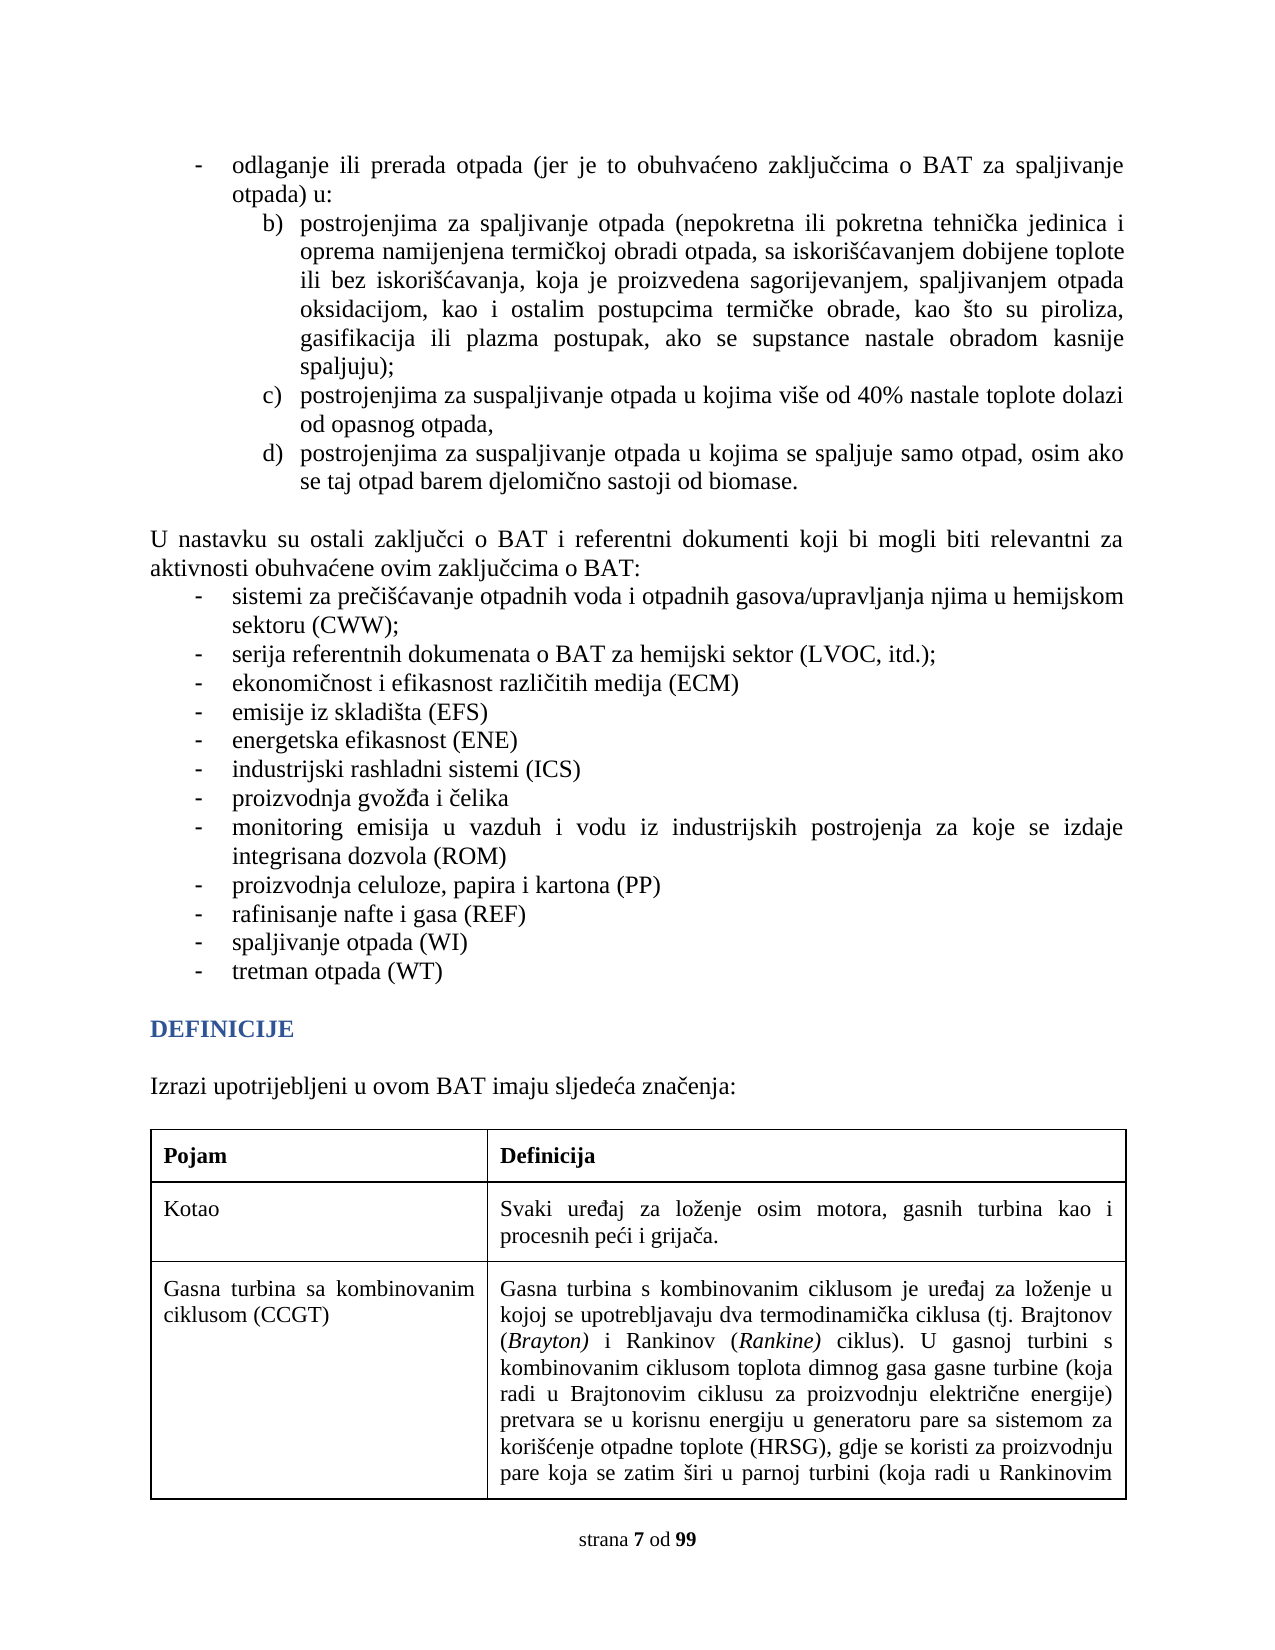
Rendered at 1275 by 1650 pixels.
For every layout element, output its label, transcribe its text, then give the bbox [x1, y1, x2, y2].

text U nastavku su ostali zaključci o BAT i referentni dokumenti koji bi mogli biti relevantni za aktivnosti obuhvaćene ovim zaključcima o BAT: [150, 524, 1125, 581]
list ekonomičnost i efikasnost različitih medija (ECM) [194, 668, 1125, 697]
list proizvodnja gvožđa i čelika [194, 783, 1125, 812]
list monitoring emisija u vazduh i vodu iz industrijskih postrojenja za koje se izdaje integrisana dozvola (ROM) [194, 812, 1125, 870]
list spaljivanje otpada (WI) [194, 927, 1125, 956]
list serija referentnih dokumenata o BAT za hemijski sektor (LVOC, itd.); [194, 639, 1125, 668]
table_header Definicija [488, 1130, 1125, 1181]
text Izrazi upotrijebljeni u ovom BAT imaju sljedeća značenja: [150, 1071, 1125, 1100]
list rafinisanje nafte i gasa (REF) [194, 898, 1125, 927]
list tretman otpada (WT) [194, 956, 1125, 985]
list energetska efikasnost (ENE) [194, 726, 1125, 754]
list odlaganje ili prerada otpada (jer je to obuhvaćeno zaključcima o BAT za spaljivanje otpada) u: [194, 150, 1125, 208]
list postrojenjima za suspaljivanje otpada u kojima se spaljuje samo otpad, osim ako se taj otpad barem djelomično sastoji od biomase. [262, 438, 1125, 495]
table_cell Kotao [152, 1183, 487, 1261]
list proizvodnja celuloze, papira i kartona (PP) [194, 870, 1125, 898]
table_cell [152, 1262, 487, 1498]
list postrojenjima za suspaljivanje otpada u kojima više od 40% nastale toplote dolazi od opasnog otpada, [262, 380, 1125, 438]
table_cell Svaki uređaj za loženje osim motora, gasnih turbina kao i procesnih peći i grijača. [488, 1183, 1125, 1261]
subtitle DEFINICIJE [150, 1014, 1125, 1043]
list sistemi za prečišćavanje otpadnih voda i otpadnih gasova/upravljanja njima u hemijskom sektoru (CWW); [194, 581, 1125, 639]
list emisije iz skladišta (EFS) [194, 697, 1125, 726]
list postrojenjima za spaljivanje otpada (nepokretna ili pokretna tehnička jedinica i oprema namijenjena termičkoj obradi otpada, sa iskorišćavanjem dobijene toplote ili bez iskorišćavanja, koja je proizvedena sagorijevanjem, spaljivanjem otpada oksidacijom, kao i ostalim postupcima termičke obrade, kao što su piroliza, gasifikacija ili plazma postupak, ako se supstance nastale obradom kasnije spaljuju); [262, 208, 1125, 380]
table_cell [488, 1262, 1125, 1498]
table_header Pojam [152, 1130, 487, 1181]
list industrijski rashladni sistemi (ICS) [194, 754, 1125, 783]
